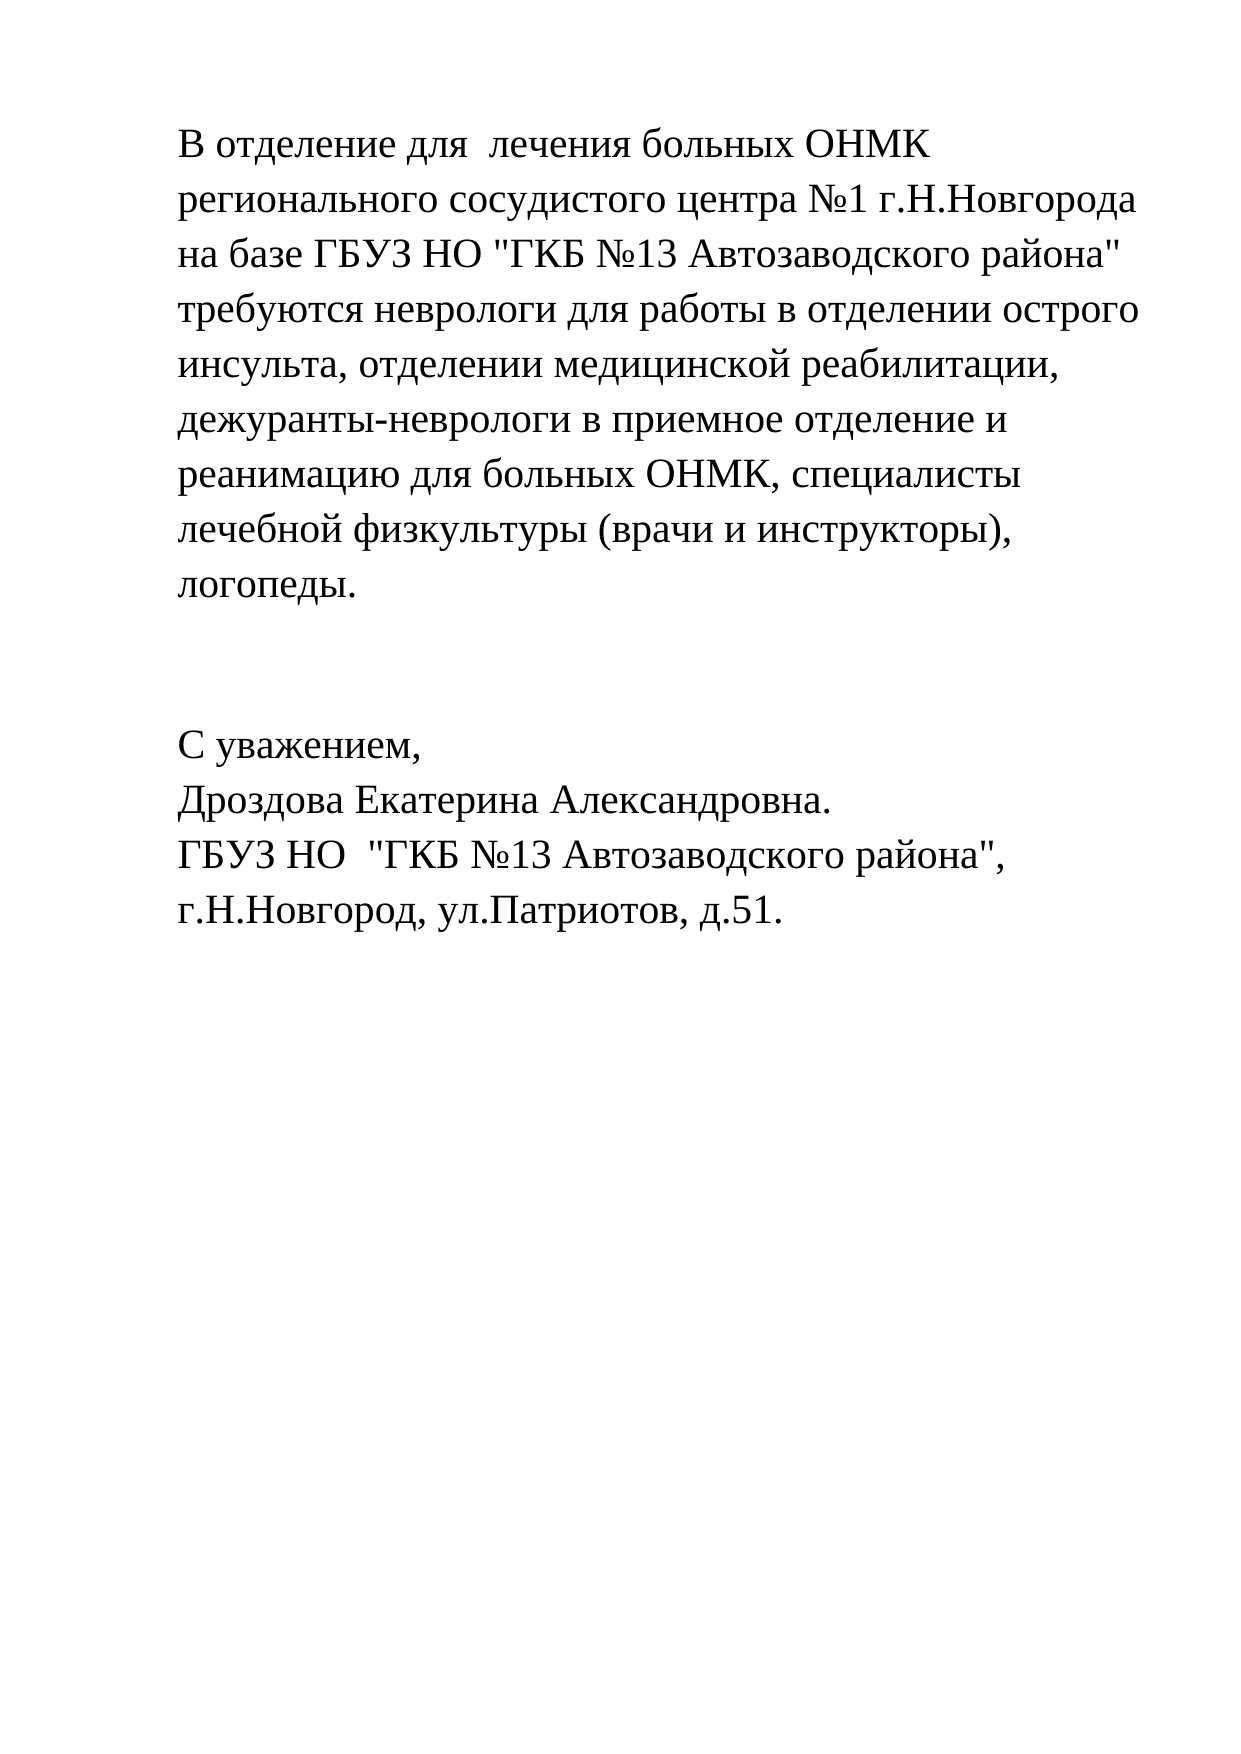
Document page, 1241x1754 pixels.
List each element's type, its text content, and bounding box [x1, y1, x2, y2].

text В отделение для лечения больных ОНМК регионального сосудистого центра №1 г.Н.Новгорода на базе ГБУЗ НО "ГКБ №13 Автозаводского района" требуются неврологи для работы в отделении острого инсульта, отделении медицинской реабилитации, дежуранты-неврологи в приемное отделение и реанимацию для больных ОНМК, специалисты лечебной физкультуры (врачи и инструкторы), логопеды. [177, 118, 1152, 639]
text С уважением, Дроздова Екатерина Александровна. ГБУЗ НО "ГКБ №13 Автозаводского района", г.Н.Новгород, ул.Патриотов, д.51. [177, 664, 1152, 932]
